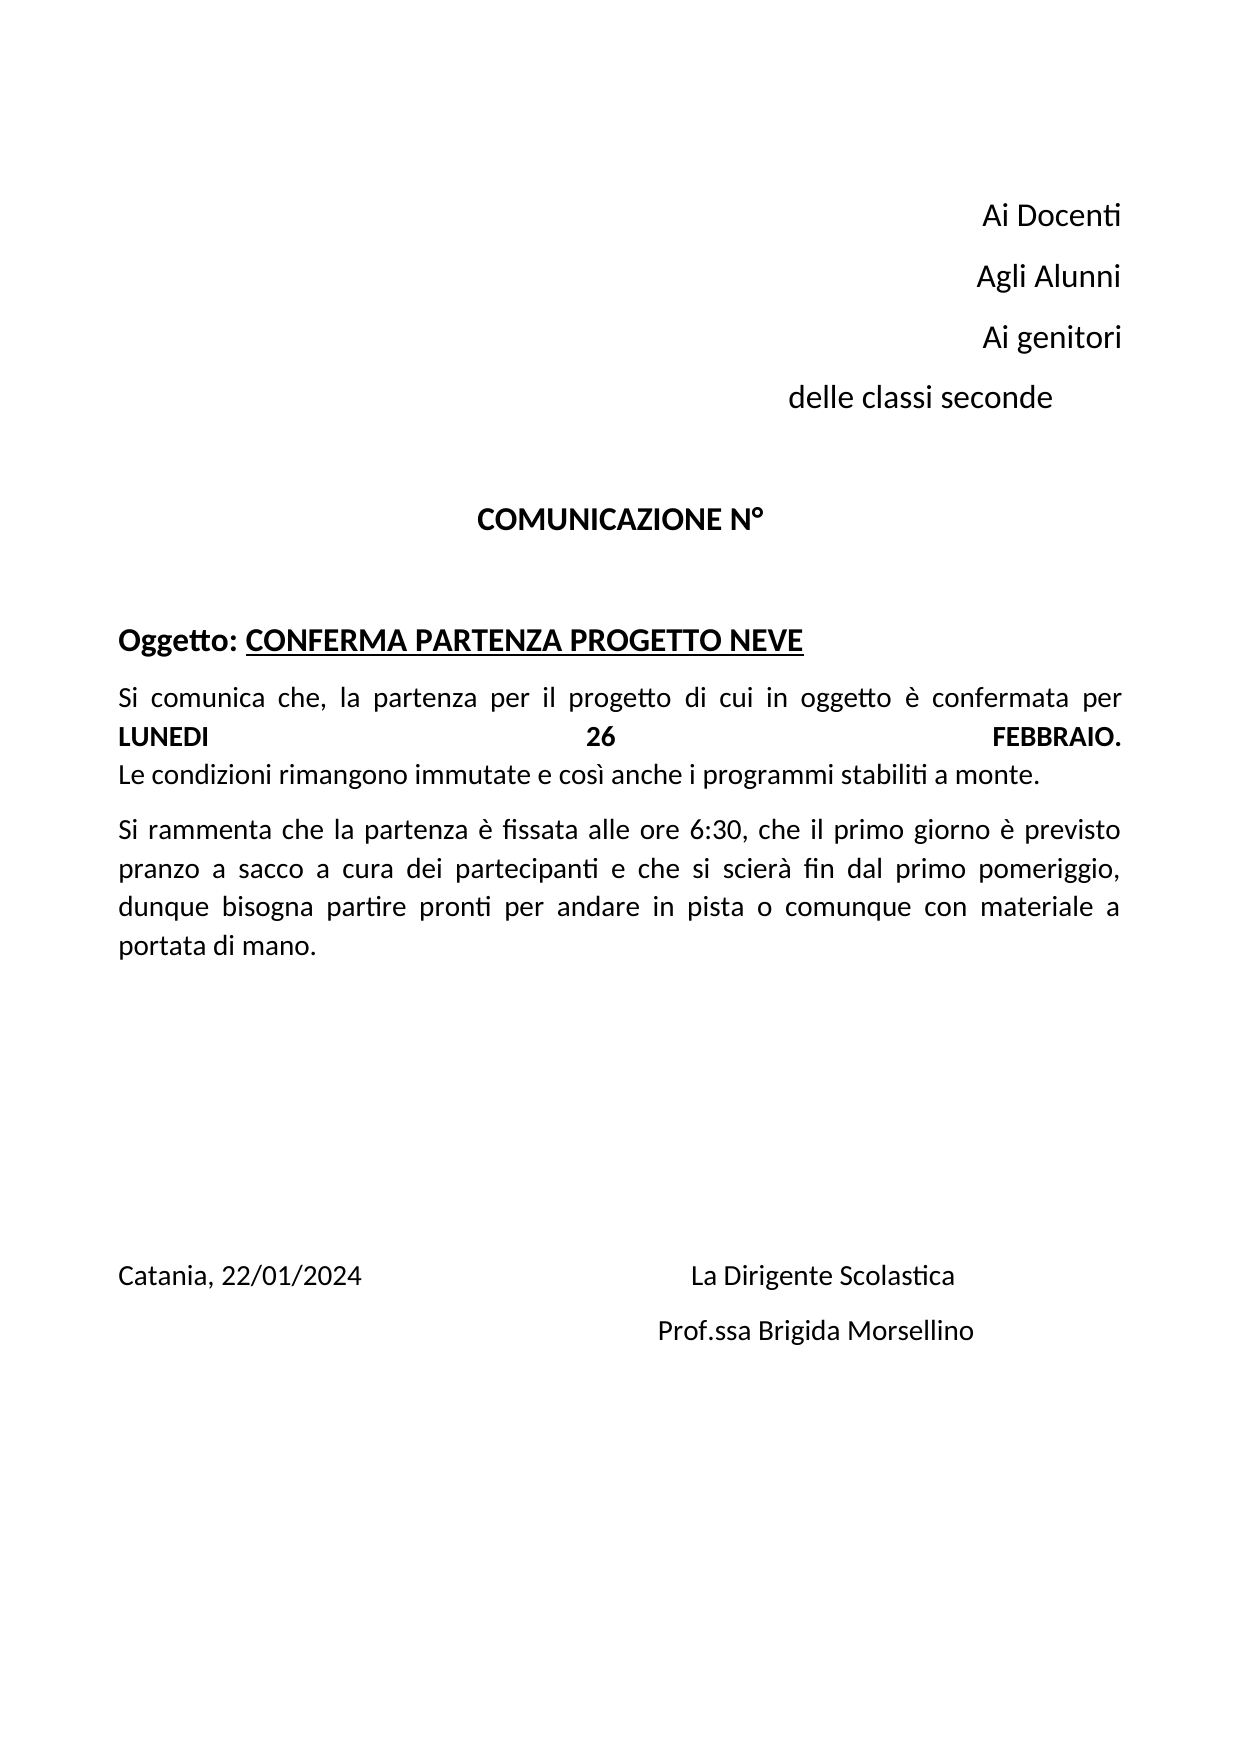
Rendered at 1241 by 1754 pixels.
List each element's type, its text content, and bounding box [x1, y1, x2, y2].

text Catania, 22/01/2024 La Dirigente Scolastica [118, 1257, 1122, 1293]
text Oggetto: CONFERMA PARTENZA PROGETTO NEVE [118, 619, 1122, 659]
text Agli Alunni [118, 255, 1122, 296]
text Ai Docenti [118, 194, 1122, 235]
text Ai genitori [118, 316, 1122, 356]
text delle classi seconde [118, 376, 1122, 417]
text Prof.ssa Brigida Morsellino [118, 1312, 1122, 1348]
text Si comunica che, la partenza per il progetto di cui in oggetto è confermata per LUNEDI 26 FEBBRAIO. Le condizioni rimangono immutate e così anche i programmi stabiliti a monte. [118, 679, 1122, 792]
text COMUNICAZIONE N° [118, 498, 1122, 538]
text Si rammenta che la partenza è fissata alle ore 6:30, che il primo giorno è previsto pranzo a sacco a cura dei partecipanti e che si scierà fin dal primo pomeriggio, dunque bisogna partire pronti per andare in pista o comunque con materiale a portata di mano. [118, 811, 1122, 962]
